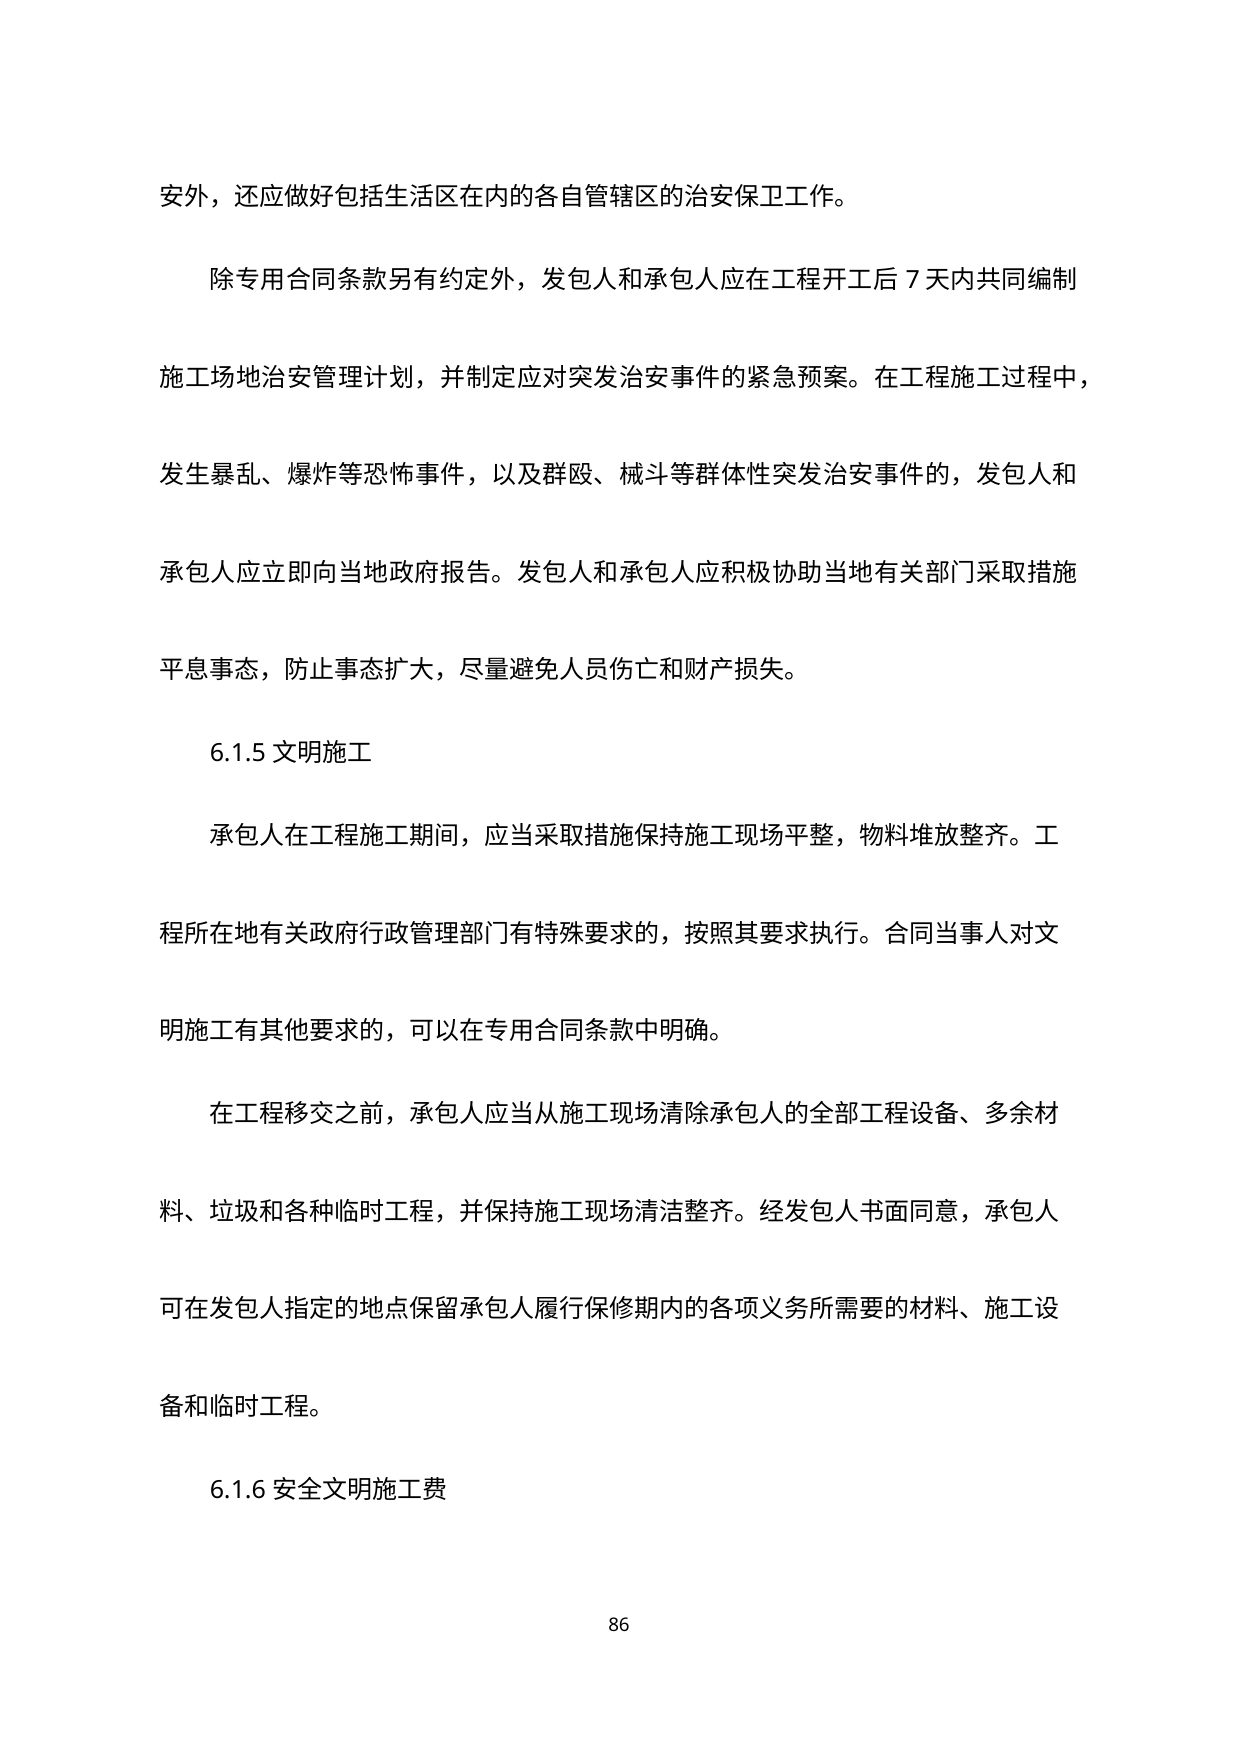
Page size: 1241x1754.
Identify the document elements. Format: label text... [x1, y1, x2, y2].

text 6.1.6 安全文明施工费 [159, 1455, 1078, 1520]
text 承包人在工程施工期间，应当采取措施保持施工现场平整，物料堆放整齐。工程所在地有关政府行政管理部门有特殊要求的，按照其要求执行。合同当事人对文明施工有其他要求的，可以在专用合同条款中明确。 [159, 801, 1078, 1061]
text 除专用合同条款另有约定外，发包人和承包人应在工程开工后7天内共同编制施工场地治安管理计划，并制定应对突发治安事件的紧急预案。在工程施工过程中，发生暴乱、爆炸等恐怖事件，以及群殴、械斗等群体性突发治安事件的，发包人和承包人应立即向当地政府报告。发包人和承包人应积极协助当地有关部门采取措施平息事态，防止事态扩大，尽量避免人员伤亡和财产损失。 [159, 245, 1078, 700]
text 6.1.5 文明施工 [159, 718, 1078, 783]
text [159, 162, 1078, 227]
text 在工程移交之前，承包人应当从施工现场清除承包人的全部工程设备、多余材料、垃圾和各种临时工程，并保持施工现场清洁整齐。经发包人书面同意，承包人可在发包人指定的地点保留承包人履行保修期内的各项义务所需要的材料、施工设备和临时工程。 [159, 1079, 1078, 1437]
